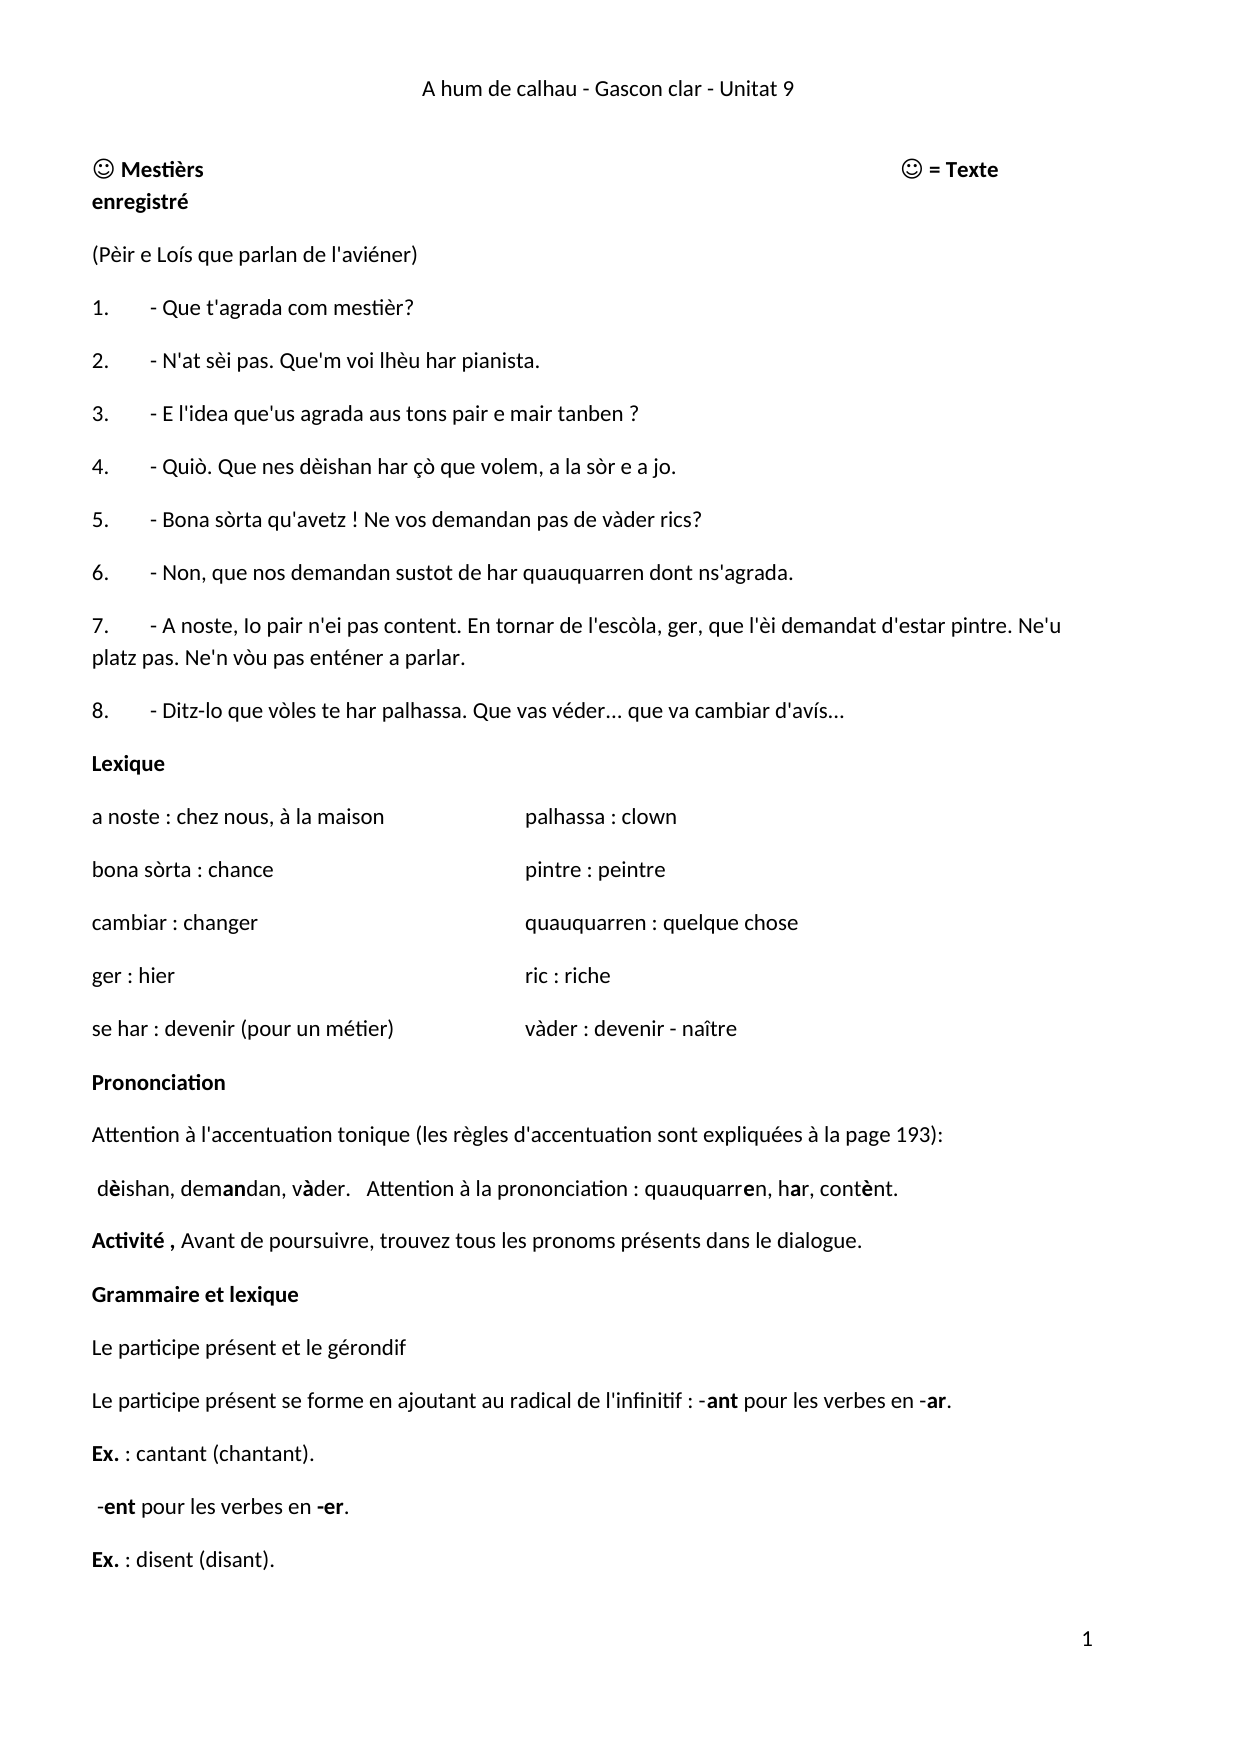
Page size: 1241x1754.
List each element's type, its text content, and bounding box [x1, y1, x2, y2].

text se har : devenir (pour un métier) vàder : devenir - naître [92, 1014, 1092, 1043]
text 5. - Bona sòrta qu'avetz ! Ne vos demandan pas de vàder rics? [92, 505, 1092, 533]
text 7. - A noste, Io pair n'ei pas content. En tornar de l'escòla, ger, que l'èi demandat d'estar pintre. Ne'u platz pas. Ne'n vòu pas enténer a parlar. [92, 611, 1092, 671]
text 4. - Quiò. Que nes dèishan har çò que volem, a la sòr e a jo. [92, 452, 1092, 480]
text cambiar : changer quauquarren : quelque chose [92, 908, 1092, 937]
text Grammaire et lexique [92, 1280, 1092, 1308]
text ger : hier ric : riche [92, 962, 1092, 989]
text a noste : chez nous, à la maison palhassa : clown [92, 802, 1092, 831]
text -ent pour les verbes en -er. [92, 1492, 1092, 1520]
text 2. - N'at sèi pas. Que'm voi lhèu har pianista. [92, 346, 1092, 374]
text Attention à l'accentuation tonique (les règles d'accentuation sont expliquées à la page 193): [92, 1121, 1092, 1149]
text Prononciation [92, 1068, 1092, 1096]
text Le participe présent et le gérondif [92, 1333, 1092, 1361]
text dèishan, demandan, vàder. Attention à la prononciation : quauquarren, har, contènt. [92, 1174, 1092, 1202]
text 8. - Ditz-lo que vòles te har palhassa. Que vas véder... que va cambiar d'avís... [92, 696, 1092, 724]
text Ex. : cantant (chantant). [92, 1439, 1092, 1467]
text Activité , Avant de poursuivre, trouvez tous les pronoms présents dans le dialogue. [92, 1227, 1092, 1255]
text Le participe présent se forme en ajoutant au radical de l'infinitif : -ant pour les verbes en -ar. [92, 1386, 1092, 1414]
text 3. - E l'idea que'us agrada aus tons pair e mair tanben ? [92, 399, 1092, 427]
text Lexique [92, 749, 1092, 777]
text (Pèir e Loís que parlan de l'aviéner) [92, 240, 1092, 268]
text ☺ Mestièrs ☺ = Texte enregistré [92, 155, 1092, 215]
text 6. - Non, que nos demandan sustot de har quauquarren dont ns'agrada. [92, 558, 1092, 586]
text Ex. : disent (disant). [92, 1545, 1092, 1573]
text 1. - Que t'agrada com mestièr? [92, 293, 1092, 321]
text bona sòrta : chance pintre : peintre [92, 856, 1092, 883]
